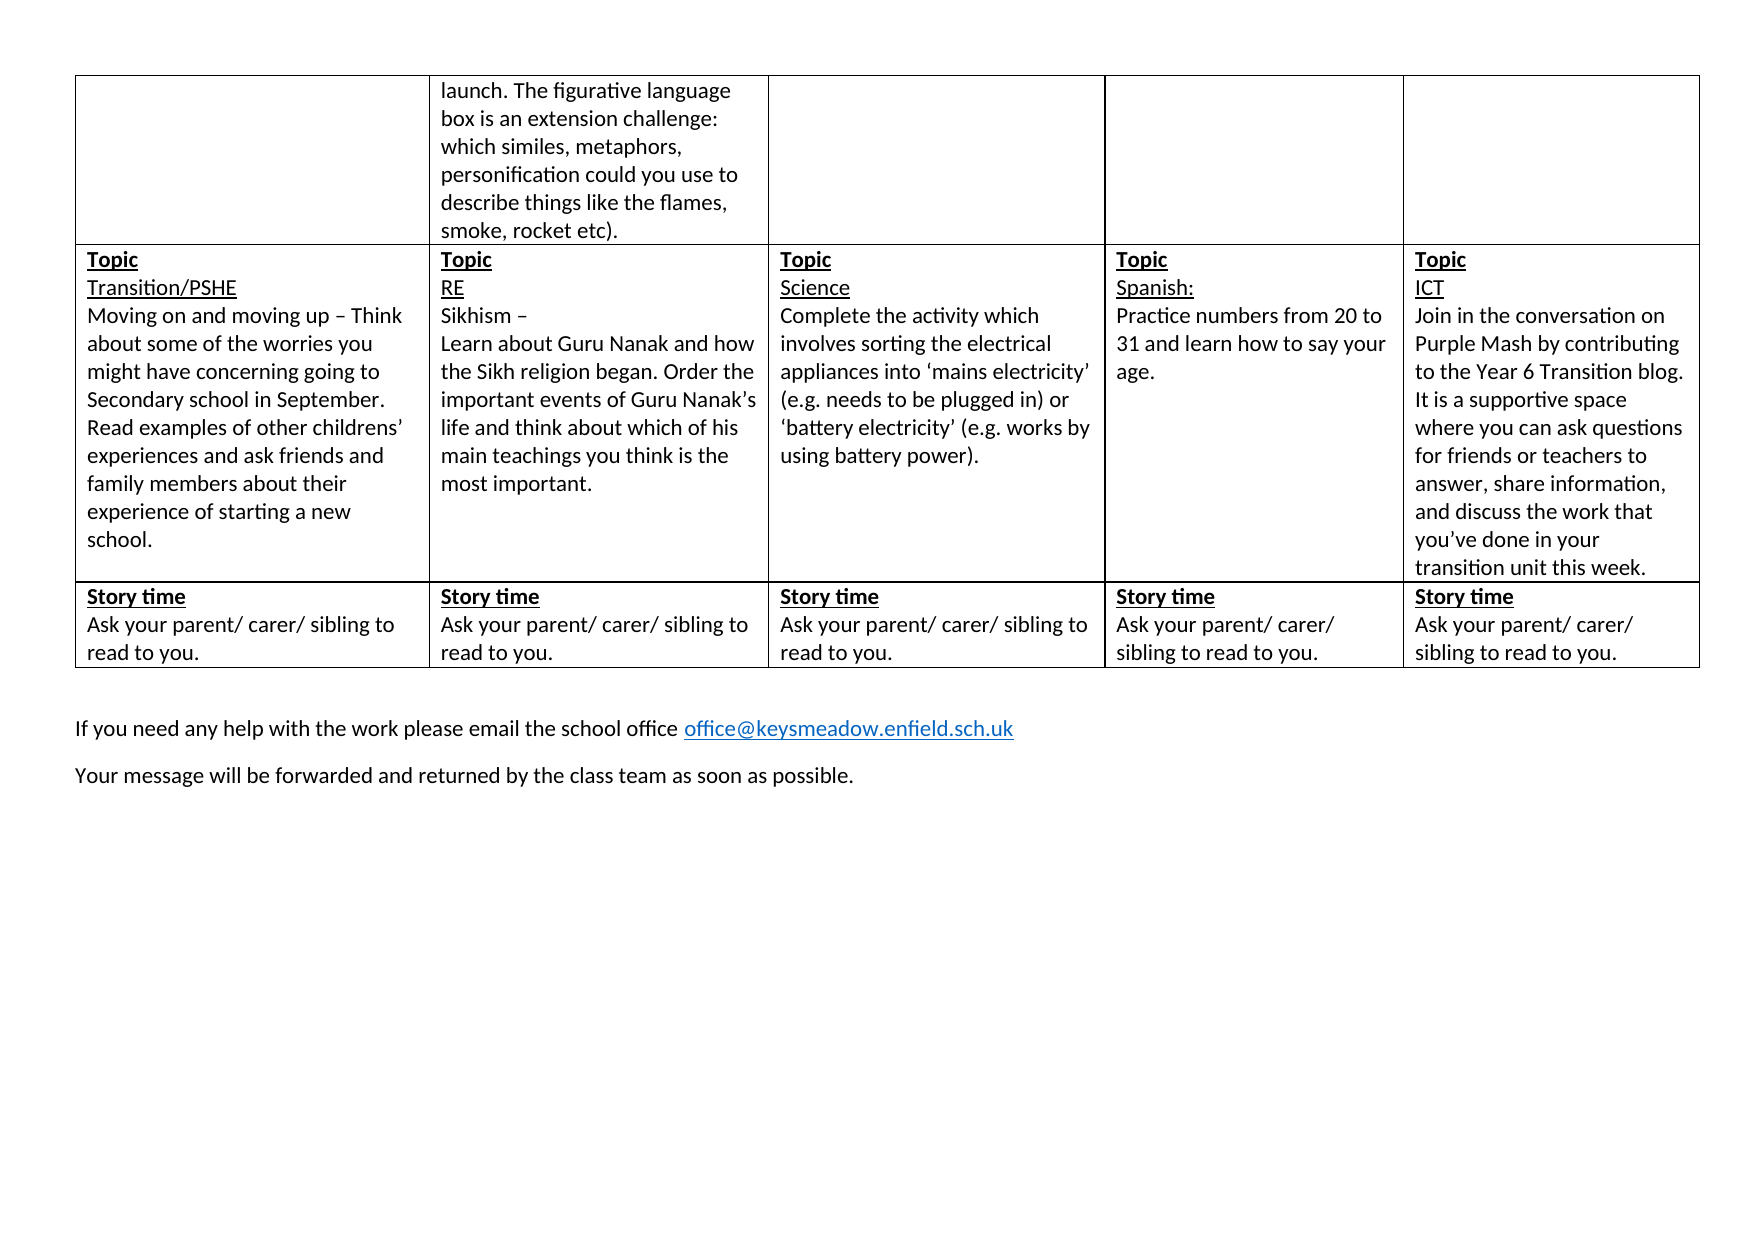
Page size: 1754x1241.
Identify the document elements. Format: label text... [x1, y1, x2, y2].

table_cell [1404, 76, 1699, 244]
table_cell Story time Ask your parent/ carer/ sibling to read to you. [430, 583, 768, 667]
table_cell Story time Ask your parent/ carer/ sibling to read to you. [1404, 583, 1699, 667]
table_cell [769, 76, 1104, 244]
table_cell Topic Transition/PSHE Moving on and moving up – Think about some of the worries you might have concerning going to Secondary school in September. Read examples of other childrens’ experiences and ask friends and family members about their experience of starting a new school. [76, 245, 429, 581]
table_cell Topic ICT Join in the conversation on Purple Mash by contributing to the Year 6 Transition blog. It is a supportive space where you can ask questions for friends or teachers to answer, share information, and discuss the work that you’ve done in your transition unit this week. [1404, 245, 1699, 581]
table_cell Story time Ask your parent/ carer/ sibling to read to you. [769, 583, 1104, 667]
table_cell Topic Spanish: Practice numbers from 20 to 31 and learn how to say your age. [1106, 245, 1403, 581]
table_cell Story time Ask your parent/ carer/ sibling to read to you. [76, 583, 429, 667]
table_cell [76, 76, 429, 244]
table_cell Story time Ask your parent/ carer/ sibling to read to you. [1106, 583, 1403, 667]
text Your message will be forwarded and returned by the class team as soon as possible. [75, 761, 1679, 789]
table_cell Topic RE Sikhism – Learn about Guru Nanak and how the Sikh religion began. Order the important events of Guru Nanak’s life and think about which of his main teachings you think is the most important. [430, 245, 768, 581]
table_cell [1106, 76, 1403, 244]
text If you need any help with the work please email the school office office@keysmeadow.enfield.sch.uk [75, 714, 1679, 742]
table_cell Topic Science Complete the activity which involves sorting the electrical appliances into ‘mains electricity’ (e.g. needs to be plugged in) or ‘battery electricity’ (e.g. works by using battery power). [769, 245, 1104, 581]
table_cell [430, 76, 768, 244]
